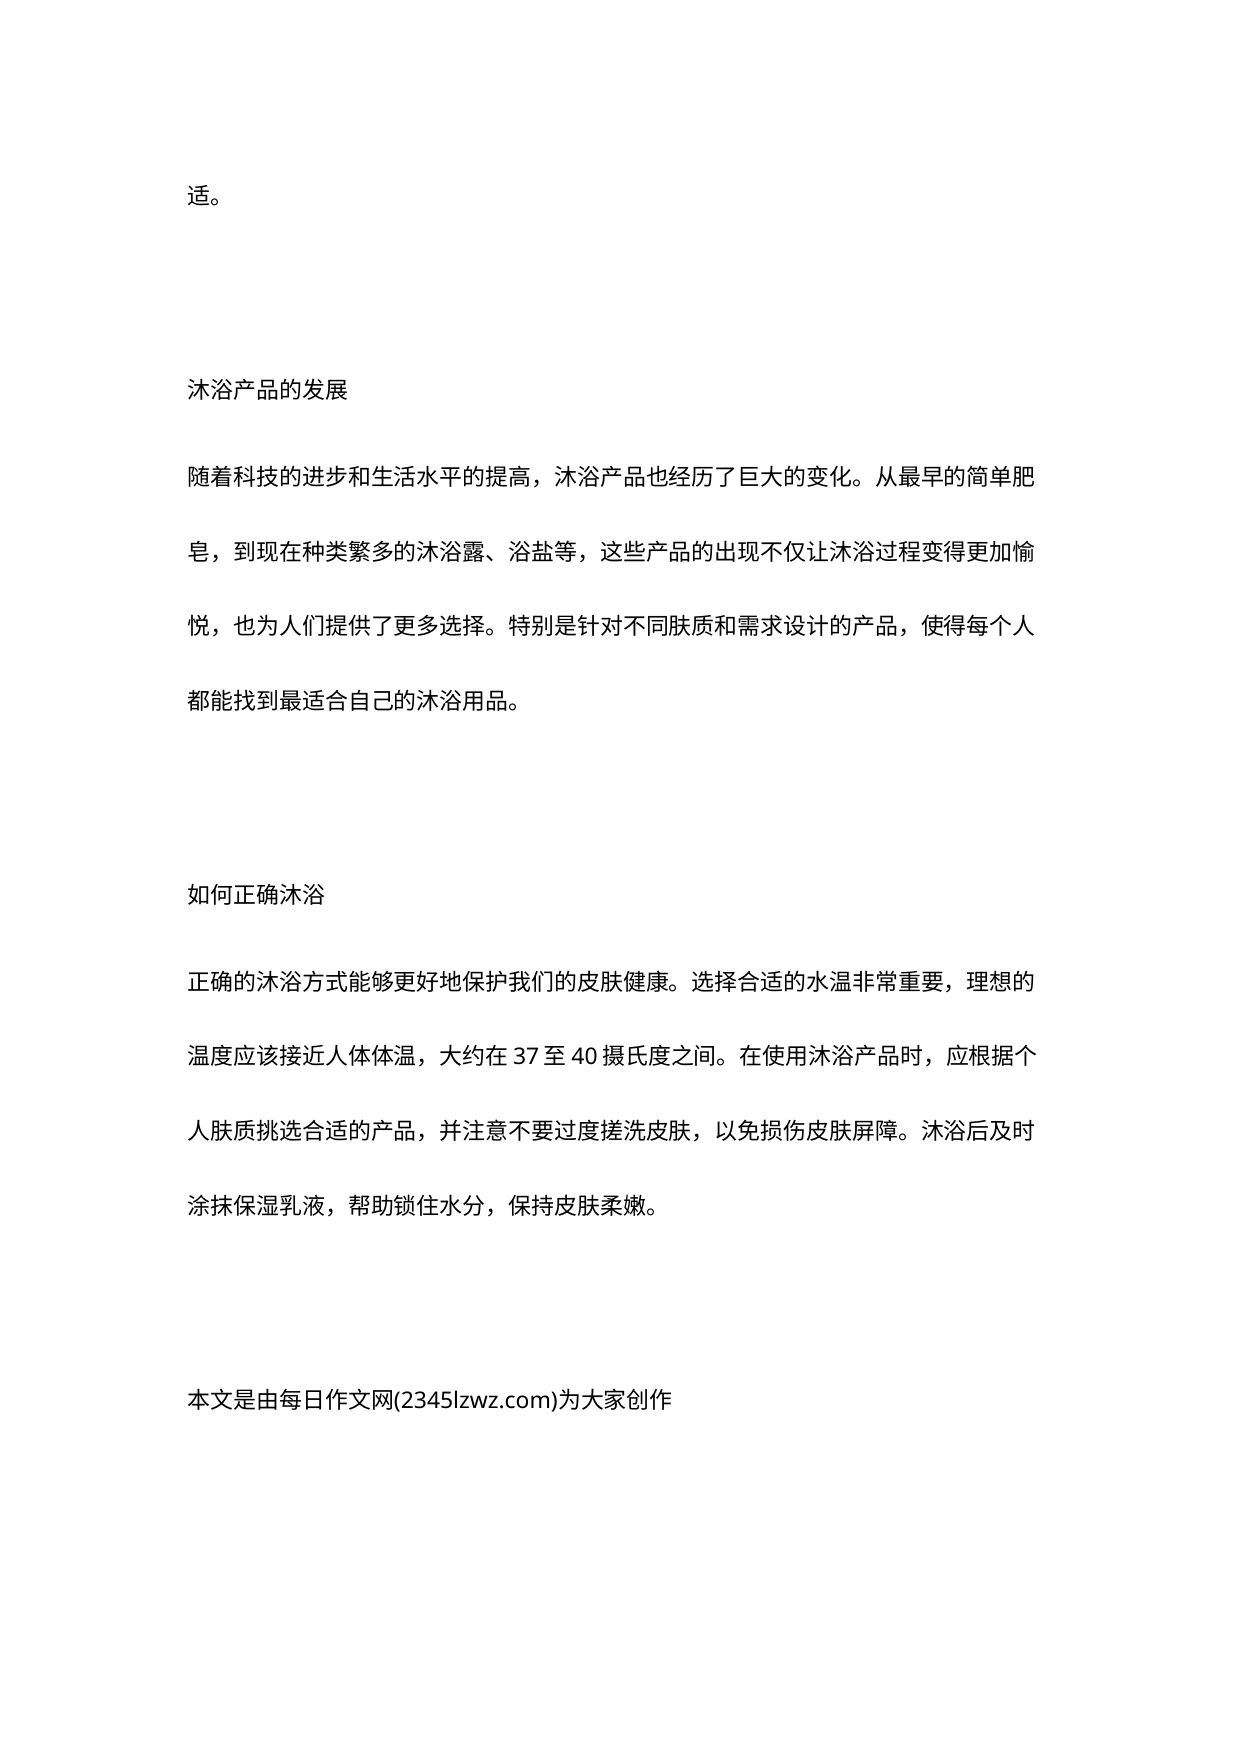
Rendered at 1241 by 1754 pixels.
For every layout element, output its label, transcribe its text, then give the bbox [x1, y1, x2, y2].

text 沐浴产品的发展 [187, 356, 1053, 421]
text 如何正确沐浴 [187, 861, 1053, 926]
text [187, 162, 1053, 227]
text 正确的沐浴方式能够更好地保护我们的皮肤健康。选择合适的水温非常重要，理想的温度应该接近人体体温，大约在37至40摄氏度之间。在使用沐浴产品时，应根据个人肤质挑选合适的产品，并注意不要过度搓洗皮肤，以免损伤皮肤屏障。沐浴后及时涂抹保湿乳液，帮助锁住水分，保持皮肤柔嫩。 [187, 948, 1053, 1237]
text 随着科技的进步和生活水平的提高，沐浴产品也经历了巨大的变化。从最早的简单肥皂，到现在种类繁多的沐浴露、浴盐等，这些产品的出现不仅让沐浴过程变得更加愉悦，也为人们提供了更多选择。特别是针对不同肤质和需求设计的产品，使得每个人都能找到最适合自己的沐浴用品。 [187, 443, 1053, 732]
text 本文是由每日作文网(2345lzwz.com)为大家创作 [187, 1366, 1053, 1431]
